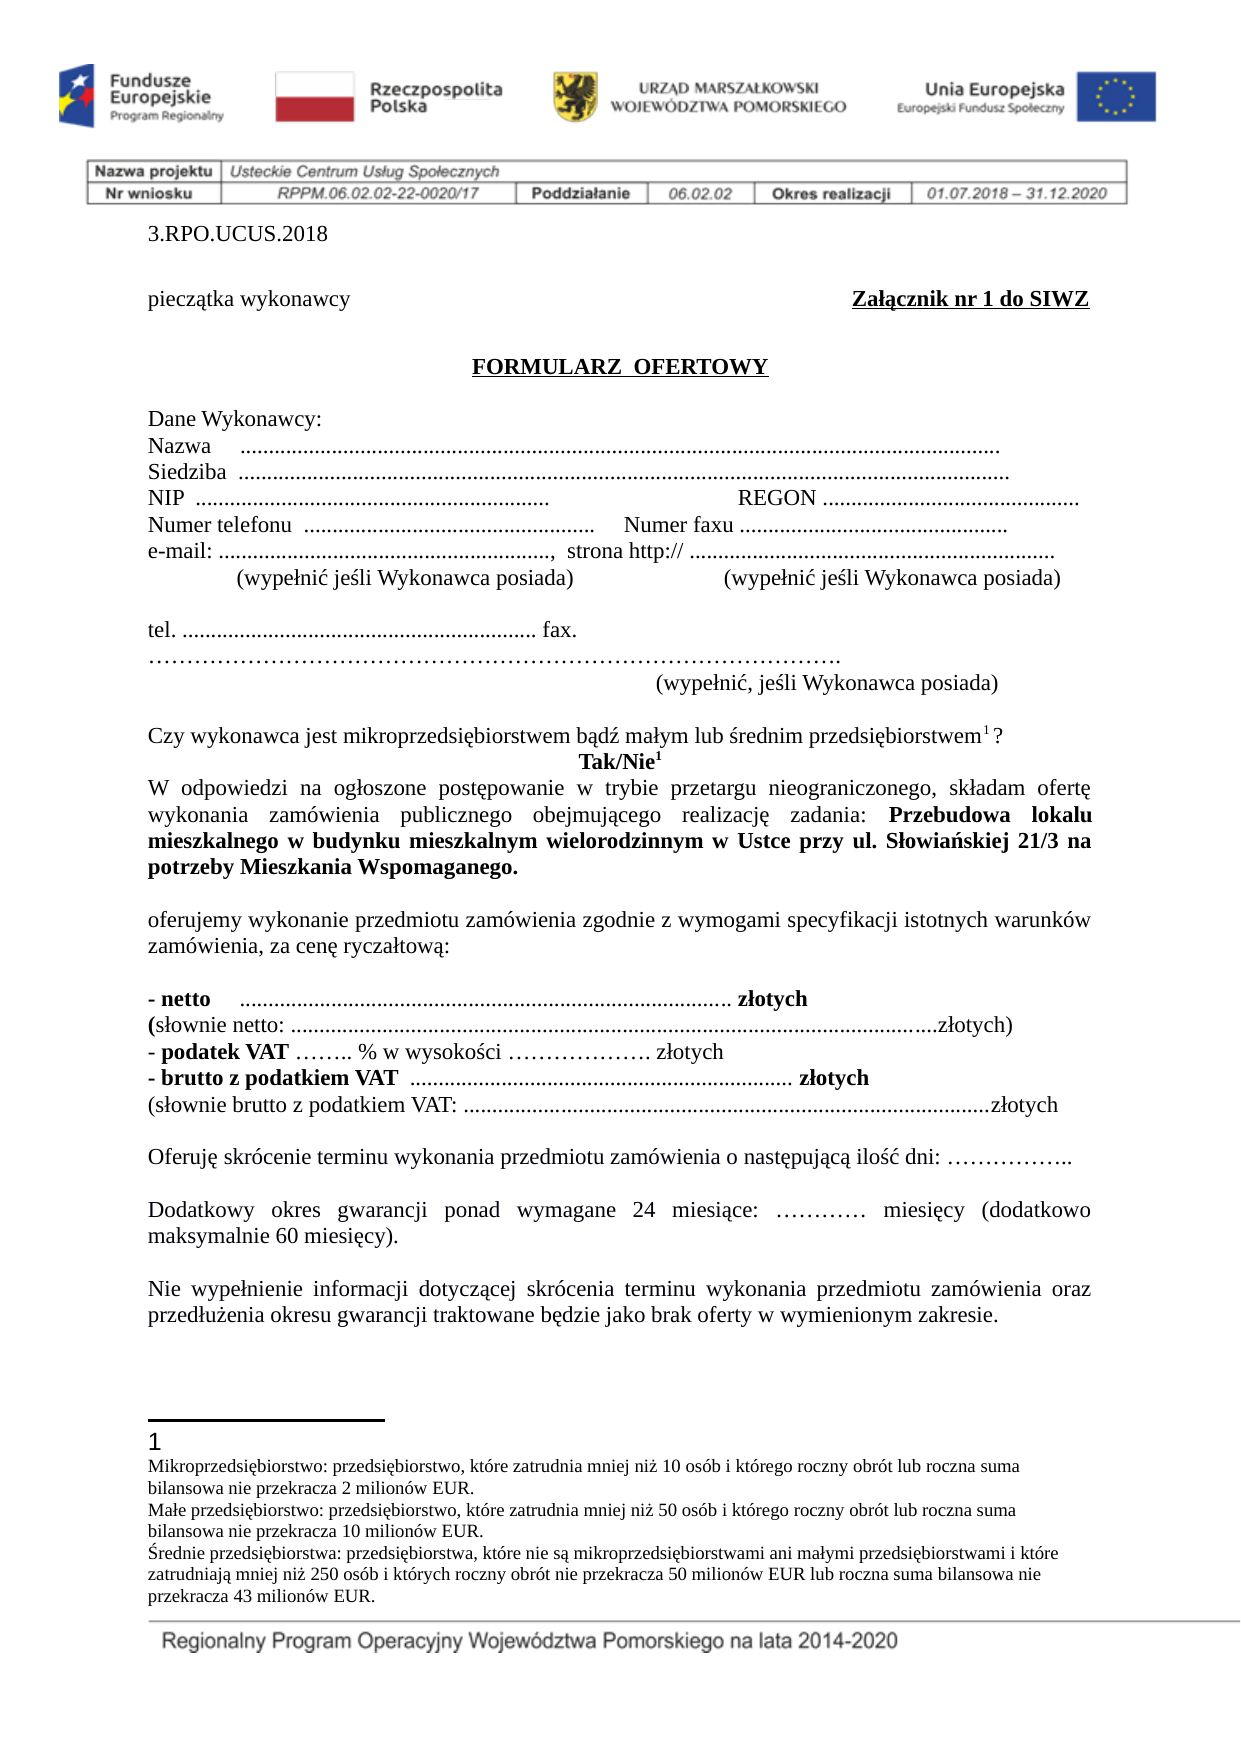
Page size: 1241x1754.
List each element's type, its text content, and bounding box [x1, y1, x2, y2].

text e-mail: .........................................................., strona http:// ................................................................ [148, 537, 1092, 563]
text - podatek VAT …….. % w wysokości ………………. złotych [148, 1038, 1092, 1064]
text Dodatkowy okres gwarancji ponad wymagane 24 miesiące: ………… miesięcy (dodatkowo maksymalnie 60 miesięcy). [148, 1196, 1092, 1249]
text Oferuję skrócenie terminu wykonania przedmiotu zamówienia o następującą ilość dni: …………….. [148, 1143, 1092, 1170]
text Dane Wykonawcy: [148, 405, 1092, 432]
text NIP .............................................................. REGON ............................................. [148, 484, 1092, 511]
text (słownie netto: .................................................................................................................złotych) [148, 1012, 1092, 1038]
text Numer telefonu ................................................... Numer faxu ............................................... [148, 511, 1092, 537]
text pieczątka wykonawcy Załącznik nr 1 do SIWZ [148, 285, 1092, 311]
text - netto ...................................................................................... złotych [148, 985, 1092, 1012]
text 3.RPO.UCUS.2018 [148, 220, 1092, 246]
picture [147, 1619, 1241, 1653]
text W odpowiedzi na ogłoszone postępowanie w trybie przetargu nieograniczonego, składam ofertę wykonania zamówienia publicznego obejmującego realizację zadania: Przebudowa lokalu mieszkalnego w budynku mieszkalnym wielorodzinnym w Ustce przy ul. Słowiańskiej 21/3 na potrzeby Mieszkania Wspomaganego. [148, 774, 1092, 880]
text tel. .............................................................. fax. ………………………………………………………………………………. [148, 616, 1092, 669]
text (wypełnić, jeśli Wykonawca posiada) [148, 669, 1092, 695]
text (wypełnić jeśli Wykonawca posiada) (wypełnić jeśli Wykonawca posiada) [148, 563, 1092, 590]
text (słownie brutto z podatkiem VAT: ............................................................................................złotych [148, 1091, 1092, 1117]
text oferujemy wykonanie przedmiotu zamówienia zgodnie z wymogami specyfikacji istotnych warunków zamówienia, za cenę ryczałtową: [148, 906, 1092, 959]
text Nazwa ..................................................................................................................................... [148, 432, 1092, 458]
text Tak/Nie1 [148, 748, 1092, 774]
list FORMULARZ OFERTOWY [148, 353, 1092, 379]
text Siedziba ....................................................................................................................................... [148, 458, 1092, 484]
picture [59, 64, 1158, 208]
text Nie wypełnienie informacji dotyczącej skrócenia terminu wykonania przedmiotu zamówienia oraz przedłużenia okresu gwarancji traktowane będzie jako brak oferty w wymienionym zakresie. [148, 1275, 1092, 1328]
text - brutto z podatkiem VAT ................................................................... złotych [148, 1064, 1092, 1091]
text Czy wykonawca jest mikroprzedsiębiorstwem bądź małym lub średnim przedsiębiorstwem ? [148, 722, 1092, 748]
